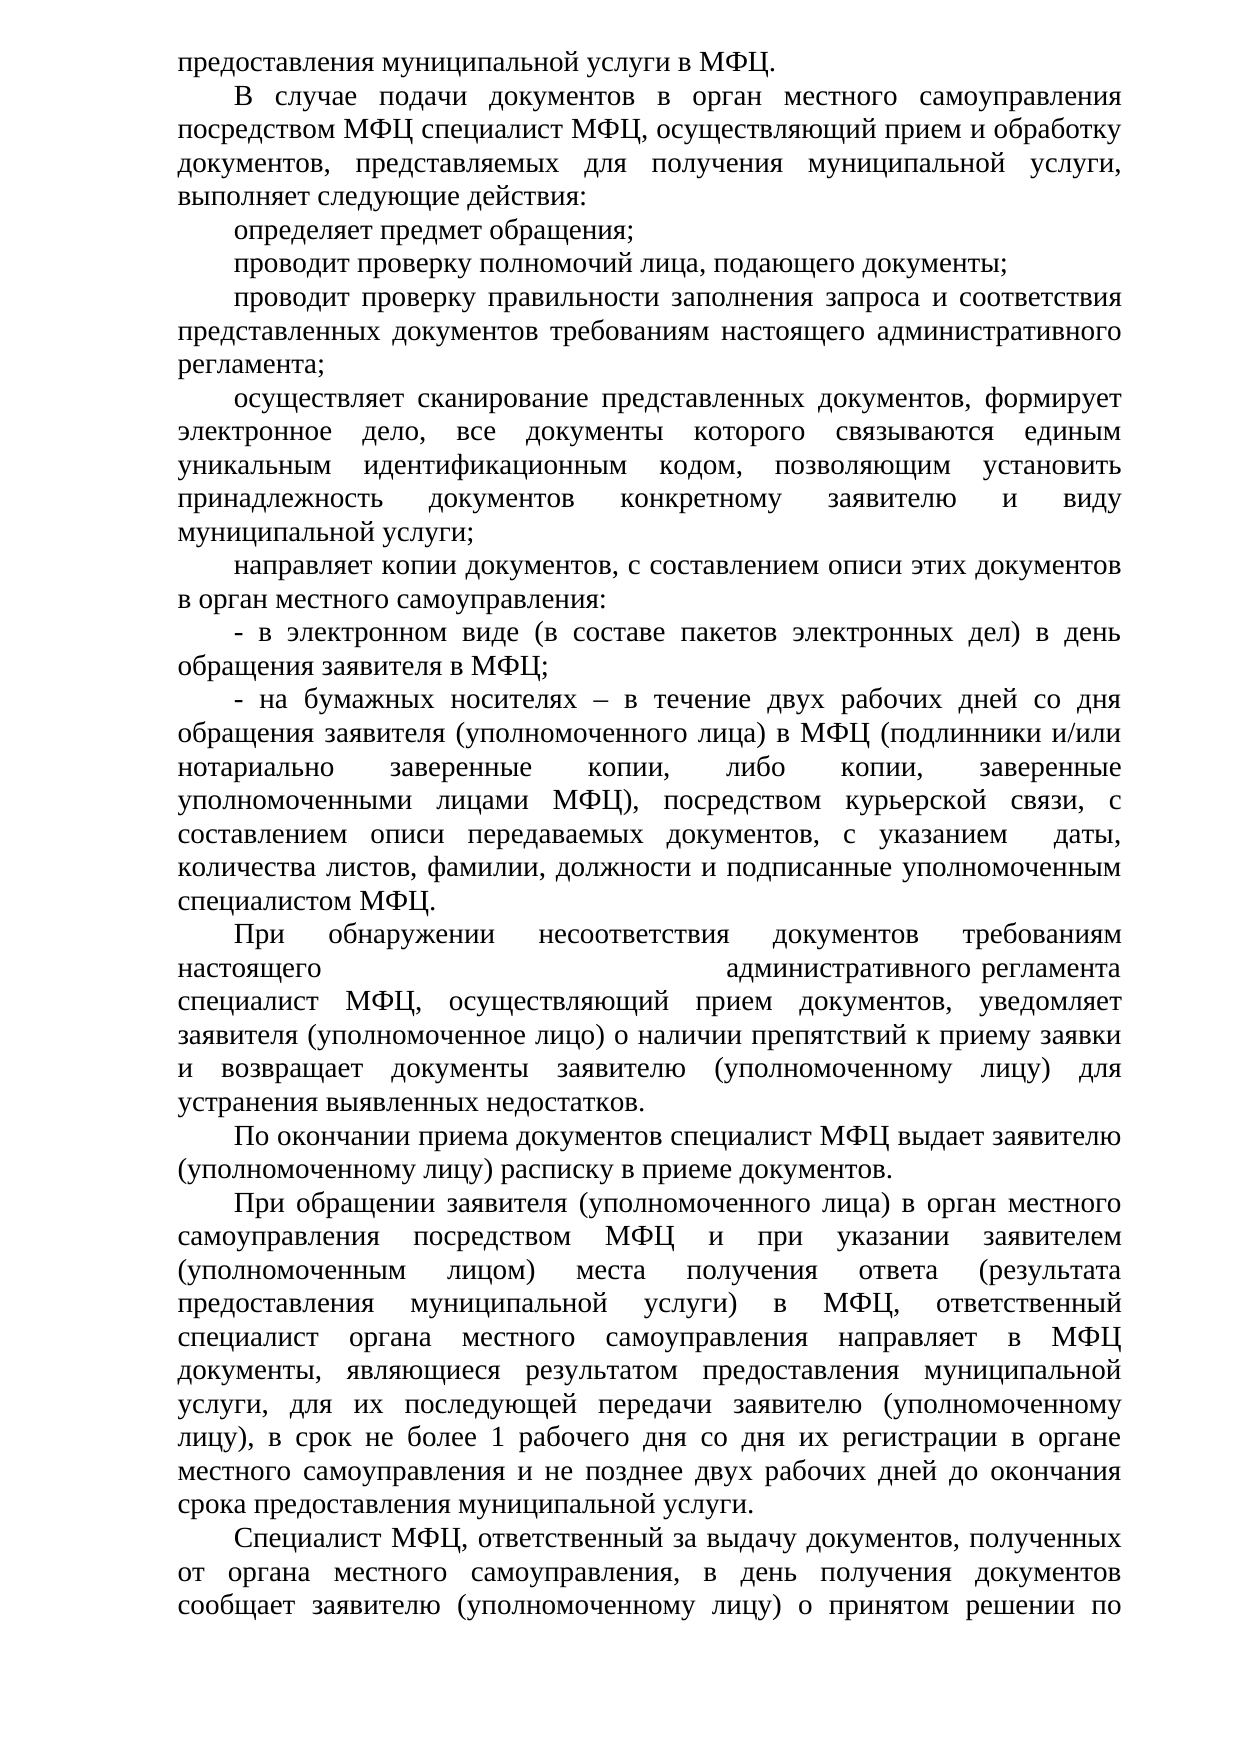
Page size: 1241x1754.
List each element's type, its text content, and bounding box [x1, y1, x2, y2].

text - на бумажных носителях – в течение двух рабочих дней со дня обращения заявителя (уполномоченного лица) в МФЦ (подлинники и/или нотариально заверенные копии, либо копии, заверенные уполномоченными лицами МФЦ), посредством курьерской связи, с составлением описи передаваемых документов, с указанием даты, количества листов, фамилии, должности и подписанные уполномоченным специалистом МФЦ. [177, 682, 1122, 916]
text определяет предмет обращения; [177, 212, 1122, 246]
text осуществляет сканирование представленных документов, формирует электронное дело, все документы которого связываются единым уникальным идентификационным кодом, позволяющим установить принадлежность документов конкретному заявителю и виду муниципальной услуги; [177, 380, 1122, 547]
text В случае подачи документов в орган местного самоуправления посредством МФЦ специалист МФЦ, осуществляющий прием и обработку документов, представляемых для получения муниципальной услуги, выполняет следующие действия: [177, 78, 1122, 212]
text При обращении заявителя (уполномоченного лица) в орган местного самоуправления посредством МФЦ и при указании заявителем (уполномоченным лицом) места получения ответа (результата предоставления муниципальной услуги) в МФЦ, ответственный специалист органа местного самоуправления направляет в МФЦ документы, являющиеся результатом предоставления муниципальной услуги, для их последующей передачи заявителю (уполномоченному лицу), в срок не более 1 рабочего дня со дня их регистрации в органе местного самоуправления и не позднее двух рабочих дней до окончания срока предоставления муниципальной услуги. [177, 1185, 1122, 1520]
text проводит проверку правильности заполнения запроса и соответствия представленных документов требованиям настоящего административного регламента; [177, 279, 1122, 380]
text направляет копии документов, с составлением описи этих документов в орган местного самоуправления: [177, 547, 1122, 614]
text При обнаружении несоответствия документов требованиям настоящего административного регламента специалист МФЦ, осуществляющий прием документов, уведомляет заявителя (уполномоченное лицо) о наличии препятствий к приему заявки и возвращает документы заявителю (уполномоченному лицу) для устранения выявленных недостатков. [177, 916, 1122, 1118]
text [177, 1520, 1122, 1621]
text - в электронном виде (в составе пакетов электронных дел) в день обращения заявителя в МФЦ; [177, 614, 1122, 682]
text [177, 44, 1122, 78]
text проводит проверку полномочий лица, подающего документы; [177, 246, 1122, 279]
text По окончании приема документов специалист МФЦ выдает заявителю (уполномоченному лицу) расписку в приеме документов. [177, 1118, 1122, 1185]
